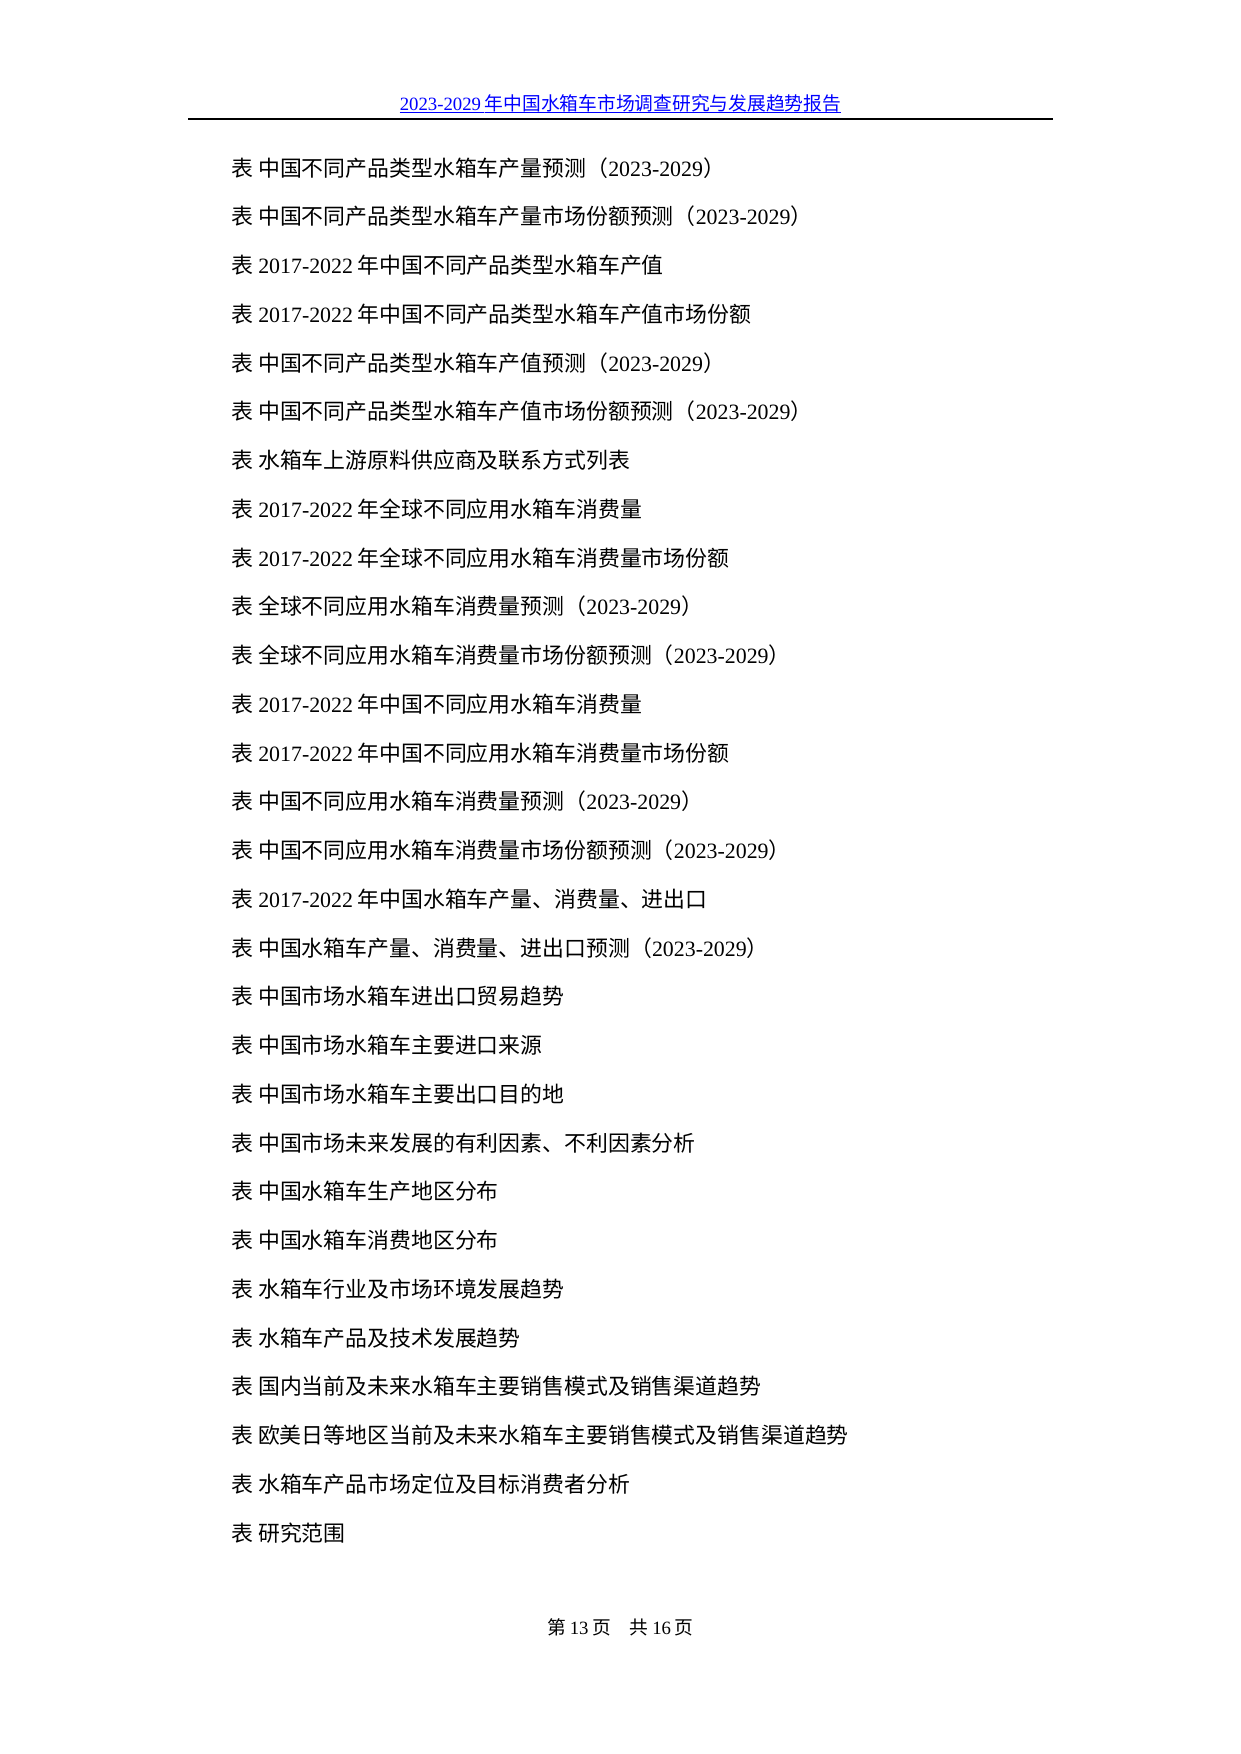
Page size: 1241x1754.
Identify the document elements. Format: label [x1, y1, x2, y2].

text [187, 150, 1053, 1548]
